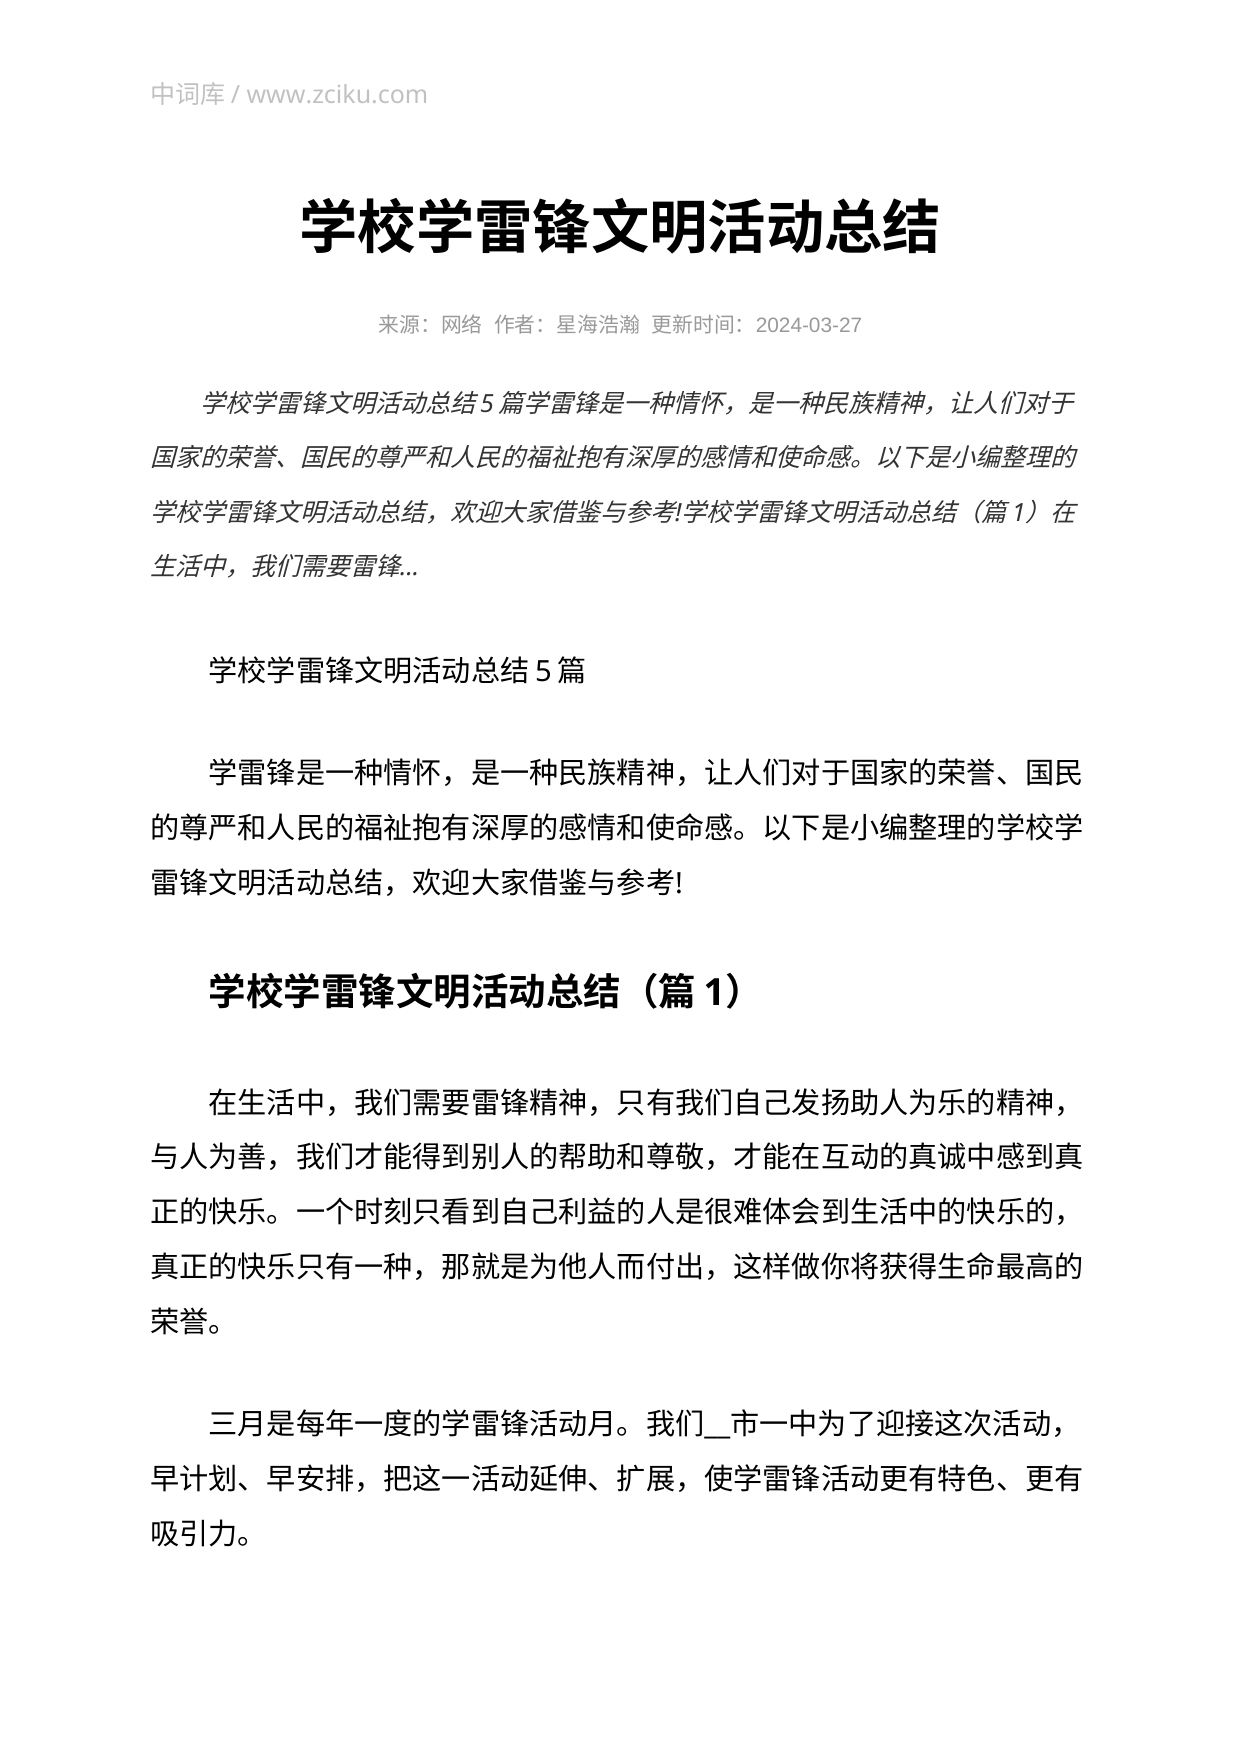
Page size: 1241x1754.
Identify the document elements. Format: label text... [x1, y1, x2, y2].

subtitle 学校学雷锋文明活动总结 [150, 181, 1090, 266]
text 学校学雷锋文明活动总结5篇学雷锋是一种情怀，是一种民族精神，让人们对于国家的荣誉、国民的尊严和人民的福祉抱有深厚的感情和使命感。以下是小编整理的学校学雷锋文明活动总结，欢迎大家借鉴与参考!学校学雷锋文明活动总结（篇1）在生活中，我们需要雷锋... [150, 383, 1090, 583]
text 学雷锋是一种情怀，是一种民族精神，让人们对于国家的荣誉、国民的尊严和人民的福祉抱有深厚的感情和使命感。以下是小编整理的学校学雷锋文明活动总结，欢迎大家借鉴与参考! [150, 750, 1090, 902]
text 三月是每年一度的学雷锋活动月。我们__市一中为了迎接这次活动，早计划、早安排，把这一活动延伸、扩展，使学雷锋活动更有特色、更有吸引力。 [150, 1401, 1090, 1553]
text 在生活中，我们需要雷锋精神，只有我们自己发扬助人为乐的精神，与人为善，我们才能得到别人的帮助和尊敬，才能在互动的真诚中感到真正的快乐。一个时刻只看到自己利益的人是很难体会到生活中的快乐的，真正的快乐只有一种，那就是为他人而付出，这样做你将获得生命最高的荣誉。 [150, 1079, 1090, 1341]
text 学校学雷锋文明活动总结（篇1） [150, 962, 1090, 1016]
text 学校学雷锋文明活动总结5篇 [150, 648, 1090, 690]
text 来源：网络 作者：星海浩瀚 更新时间：2024-03-27 [150, 313, 1090, 337]
